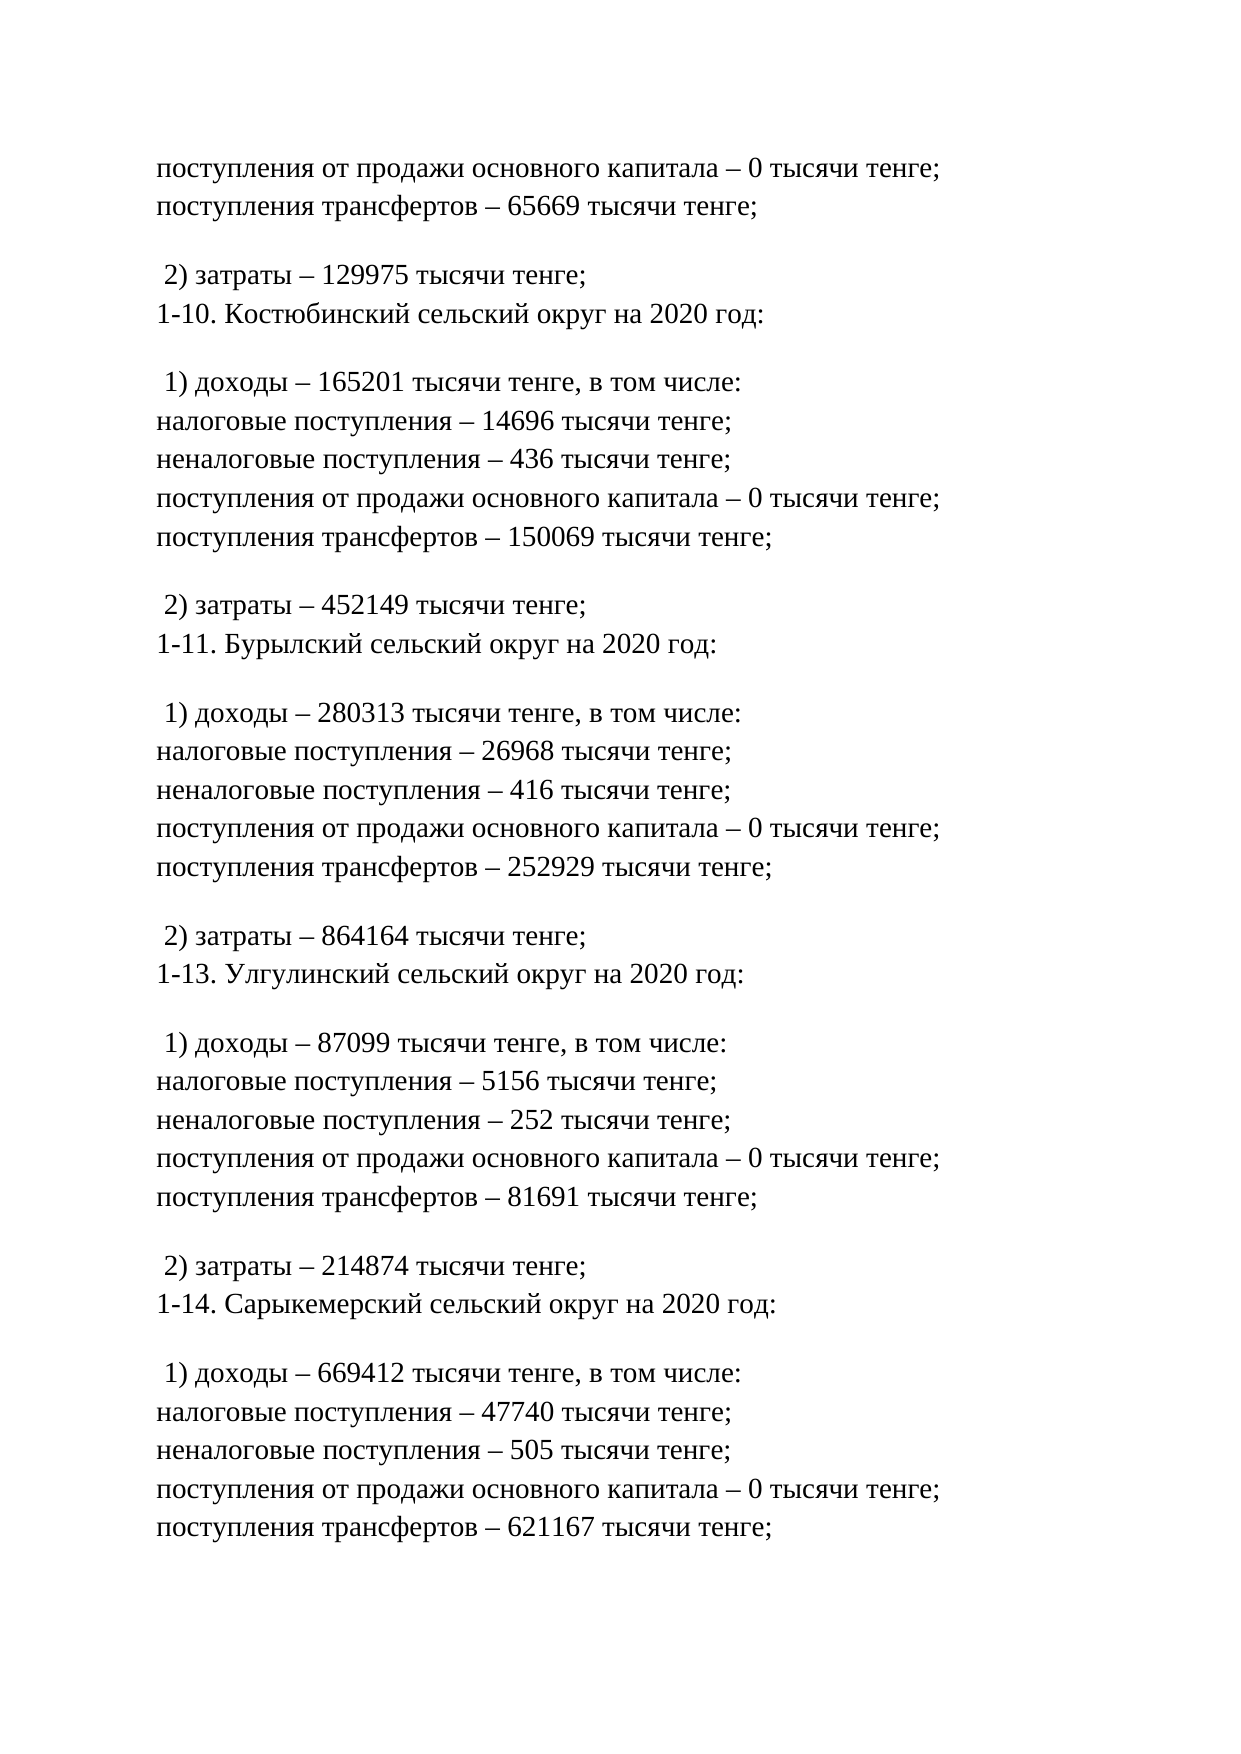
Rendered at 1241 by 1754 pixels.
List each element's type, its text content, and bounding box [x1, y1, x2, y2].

text 1-14. Сарыкемерский сельский округ на 2020 год: [112, 1286, 1128, 1320]
text 1-13. Улгулинский сельский округ на 2020 год: [112, 956, 1128, 990]
text поступления от продажи основного капитала – 0 тысячи тенге; [112, 1141, 1128, 1174]
text поступления трансфертов – 621167 тысячи тенге; [112, 1509, 1128, 1543]
text 1) доходы – 280313 тысячи тенге, в том числе: [112, 695, 1128, 728]
text поступления от продажи основного капитала – 0 тысячи тенге; [112, 810, 1128, 844]
text неналоговые поступления – 436 тысячи тенге; [112, 442, 1128, 475]
text поступления трансфертов – 81691 тысячи тенге; [112, 1179, 1128, 1213]
text налоговые поступления – 47740 тысячи тенге; [112, 1394, 1128, 1427]
text налоговые поступления – 14696 тысячи тенге; [112, 403, 1128, 437]
text 2) затраты – 864164 тысячи тенге; [112, 918, 1128, 951]
text 2) затраты – 452149 тысячи тенге; [112, 587, 1128, 621]
text 1-11. Бурылский сельский округ на 2020 год: [112, 626, 1128, 659]
text неналоговые поступления – 505 тысячи тенге; [112, 1432, 1128, 1466]
text 1) доходы – 165201 тысячи тенге, в том числе: [112, 364, 1128, 398]
text 2) затраты – 129975 тысячи тенге; [112, 257, 1128, 291]
text поступления трансфертов – 252929 тысячи тенге; [112, 849, 1128, 882]
text 1-10. Костюбинский сельский округ на 2020 год: [112, 296, 1128, 329]
text 1) доходы – 669412 тысячи тенге, в том числе: [112, 1355, 1128, 1389]
text неналоговые поступления – 416 тысячи тенге; [112, 772, 1128, 805]
text неналоговые поступления – 252 тысячи тенге; [112, 1102, 1128, 1136]
text поступления трансфертов – 150069 тысячи тенге; [112, 519, 1128, 552]
text поступления от продажи основного капитала – 0 тысячи тенге; [112, 150, 1128, 183]
text налоговые поступления – 26968 тысячи тенге; [112, 733, 1128, 767]
text поступления трансфертов – 65669 тысячи тенге; [112, 188, 1128, 222]
text налоговые поступления – 5156 тысячи тенге; [112, 1063, 1128, 1097]
text 2) затраты – 214874 тысячи тенге; [112, 1248, 1128, 1281]
text поступления от продажи основного капитала – 0 тысячи тенге; [112, 1471, 1128, 1504]
text 1) доходы – 87099 тысячи тенге, в том числе: [112, 1025, 1128, 1058]
text поступления от продажи основного капитала – 0 тысячи тенге; [112, 480, 1128, 514]
